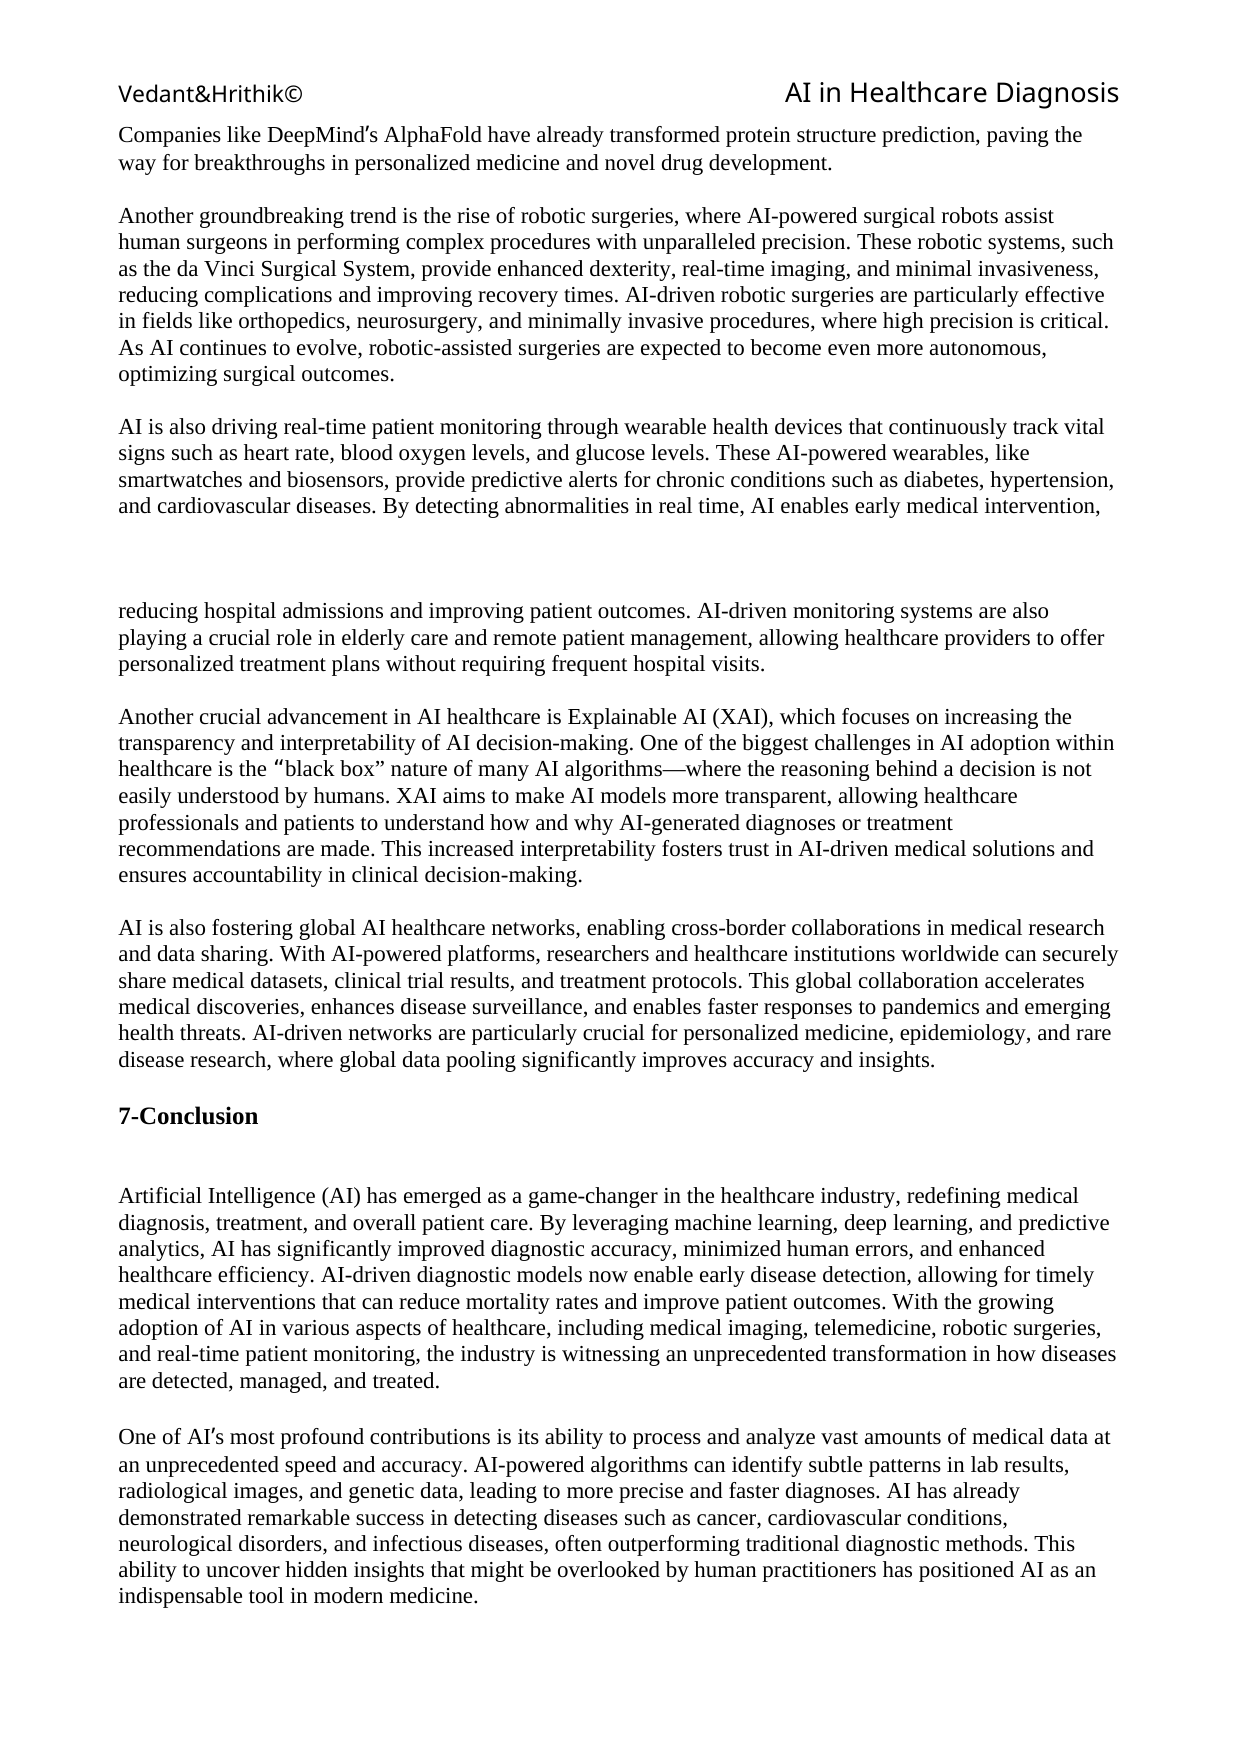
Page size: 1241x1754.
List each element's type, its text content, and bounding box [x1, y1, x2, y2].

text One of AI’s most profound contributions is its ability to process and analyze vast amounts of medical data at an unprecedented speed and accuracy. AI-powered algorithms can identify subtle patterns in lab results, radiological images, and genetic data, leading to more precise and faster diagnoses. AI has already demonstrated remarkable success in detecting diseases such as cancer, cardiovascular conditions, neurological disorders, and infectious diseases, often outperforming traditional diagnostic methods. This ability to uncover hidden insights that might be overlooked by human practitioners has positioned AI as an indispensable tool in modern medicine. [118, 1419, 1122, 1609]
text AI is also fostering global AI healthcare networks, enabling cross-border collaborations in medical research and data sharing. With AI-powered platforms, researchers and healthcare institutions worldwide can securely share medical datasets, clinical trial results, and treatment protocols. This global collaboration accelerates medical discoveries, enhances disease surveillance, and enables faster responses to pandemics and emerging health threats. AI-driven networks are particularly crucial for personalized medicine, epidemiology, and rare disease research, where global data pooling significantly improves accuracy and insights. [118, 914, 1122, 1072]
text reducing hospital admissions and improving patient outcomes. AI-driven monitoring systems are also playing a crucial role in elderly care and remote patient management, allowing healthcare providers to offer personalized treatment plans without requiring frequent hospital visits. [118, 597, 1122, 676]
text Another crucial advancement in AI healthcare is Explainable AI (XAI), which focuses on increasing the transparency and interpretability of AI decision-making. One of the biggest challenges in AI adoption within healthcare is the “black box” nature of many AI algorithms—where the reasoning behind a decision is not easily understood by humans. XAI aims to make AI models more transparent, allowing healthcare professionals and patients to understand how and why AI-generated diagnoses or treatment recommendations are made. This increased interpretability fosters trust in AI-driven medical solutions and ensures accountability in clinical decision-making. [118, 703, 1122, 888]
text 7-Conclusion [118, 1101, 1122, 1130]
text AI is also driving real-time patient monitoring through wearable health devices that continuously track vital signs such as heart rate, blood oxygen levels, and glucose levels. These AI-powered wearables, like smartwatches and biosensors, provide predictive alerts for chronic conditions such as diabetes, hypertension, and cardiovascular diseases. By detecting abnormalities in real time, AI enables early medical intervention, [118, 413, 1122, 518]
text Artificial Intelligence (AI) has emerged as a game-changer in the healthcare industry, redefining medical diagnosis, treatment, and overall patient care. By leveraging machine learning, deep learning, and predictive analytics, AI has significantly improved diagnostic accuracy, minimized human errors, and enhanced healthcare efficiency. AI-driven diagnostic models now enable early disease detection, allowing for timely medical interventions that can reduce mortality rates and improve patient outcomes. With the growing adoption of AI in various aspects of healthcare, including medical imaging, telemedicine, robotic surgeries, and real-time patient monitoring, the industry is witnessing an unprecedented transformation in how diseases are detected, managed, and treated. [118, 1182, 1122, 1393]
text Another groundbreaking trend is the rise of robotic surgeries, where AI-powered surgical robots assist human surgeons in performing complex procedures with unparalleled precision. These robotic systems, such as the da Vinci Surgical System, provide enhanced dexterity, real-time imaging, and minimal invasiveness, reducing complications and improving recovery times. AI-driven robotic surgeries are particularly effective in fields like orthopedics, neurosurgery, and minimally invasive procedures, where high precision is critical. As AI continues to evolve, robotic-assisted surgeries are expected to become even more autonomous, optimizing surgical outcomes. [118, 202, 1122, 387]
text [118, 118, 1122, 176]
